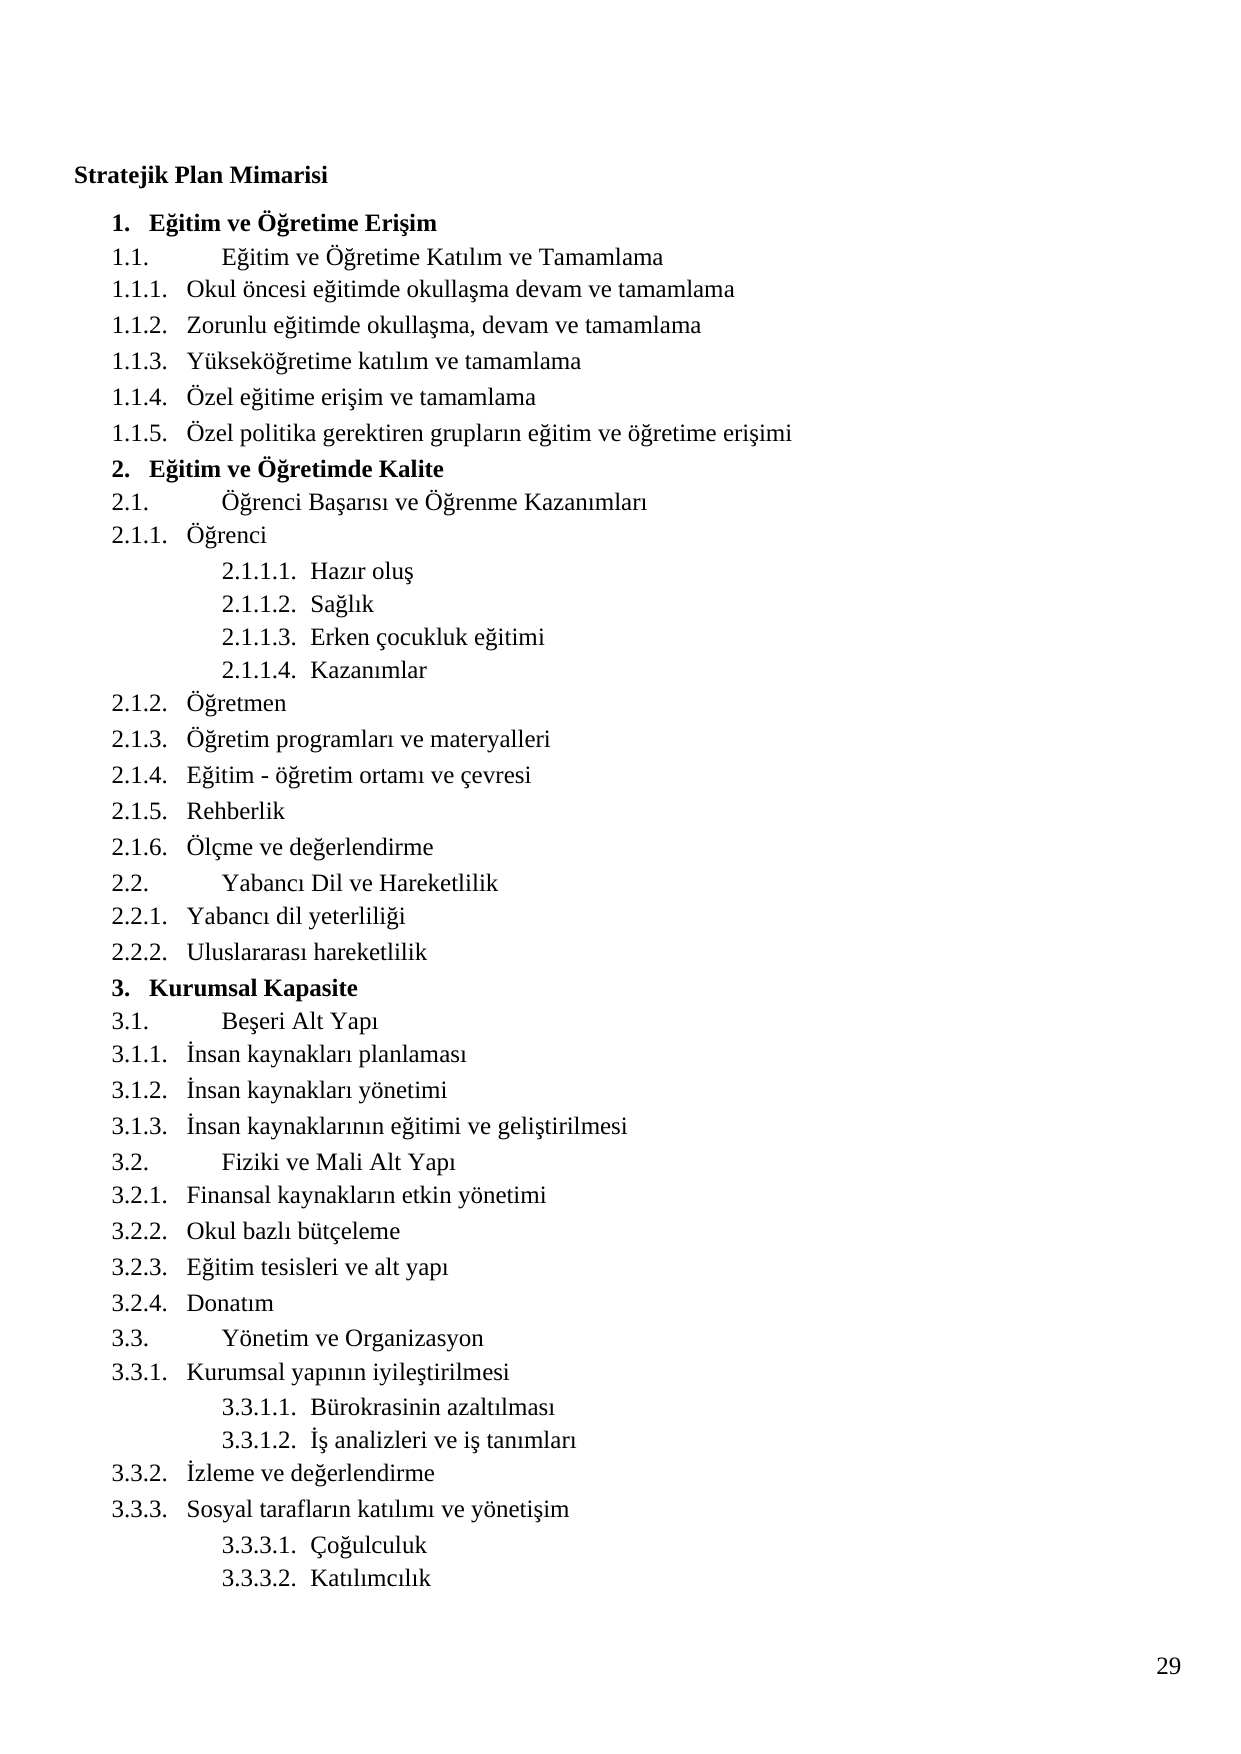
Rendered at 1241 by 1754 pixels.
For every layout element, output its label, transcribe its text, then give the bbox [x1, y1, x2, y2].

subtitle Yükseköğretime katılım ve tamamlama [111, 346, 1181, 375]
subtitle Öğrenci Başarısı ve Öğrenme Kazanımları [111, 487, 1181, 516]
subtitle Erken çocukluk eğitimi [222, 622, 1181, 651]
subtitle Hazır oluş [222, 556, 1181, 585]
subtitle Bürokrasinin azaltılması [222, 1392, 1181, 1421]
subtitle Eğitim ve Öğretime Katılım ve Tamamlama [111, 242, 1181, 270]
subtitle Uluslararası hareketlilik [111, 937, 1181, 966]
subtitle İnsan kaynakları planlaması [111, 1039, 1181, 1068]
subtitle Öğretim programları ve materyalleri [111, 724, 1181, 753]
subtitle İnsan kaynakları yönetimi [111, 1075, 1181, 1104]
subtitle İnsan kaynaklarının eğitimi ve geliştirilmesi [111, 1111, 1181, 1139]
subtitle Eğitim tesisleri ve alt yapı [111, 1252, 1181, 1280]
subtitle Yabancı dil yeterliliği [111, 901, 1181, 930]
subtitle Kurumsal yapının iyileştirilmesi [111, 1357, 1181, 1385]
subtitle İş analizleri ve iş tanımları [222, 1426, 1181, 1454]
subtitle Eğitim ve Öğretime Erişim [111, 208, 1181, 237]
subtitle Kazanımlar [222, 655, 1181, 684]
subtitle Özel eğitime erişim ve tamamlama [111, 382, 1181, 411]
subtitle Donatım [111, 1288, 1181, 1316]
subtitle Eğitim - öğretim ortamı ve çevresi [111, 760, 1181, 789]
subtitle Kurumsal Kapasite [111, 973, 1181, 1002]
subtitle Okul öncesi eğitimde okullaşma devam ve tamamlama [111, 274, 1181, 303]
subtitle Eğitim ve Öğretimde Kalite [111, 454, 1181, 483]
subtitle Stratejik Plan Mimarisi [74, 160, 1181, 189]
subtitle Sosyal tarafların katılımı ve yönetişim [111, 1494, 1181, 1523]
subtitle Fiziki ve Mali Alt Yapı [111, 1147, 1181, 1176]
subtitle Beşeri Alt Yapı [111, 1006, 1181, 1035]
subtitle Çoğulculuk [222, 1530, 1181, 1559]
subtitle Ölçme ve değerlendirme [111, 832, 1181, 861]
subtitle Öğrenci [111, 520, 1181, 549]
subtitle İzleme ve değerlendirme [111, 1458, 1181, 1487]
subtitle Katılımcılık [222, 1563, 1181, 1592]
subtitle Zorunlu eğitimde okullaşma, devam ve tamamlama [111, 311, 1181, 339]
subtitle Rehberlik [111, 796, 1181, 825]
subtitle Özel politika gerektiren grupların eğitim ve öğretime erişimi [111, 418, 1181, 447]
subtitle Finansal kaynakların etkin yönetimi [111, 1180, 1181, 1208]
subtitle Öğretmen [111, 688, 1181, 717]
subtitle Okul bazlı bütçeleme [111, 1216, 1181, 1244]
subtitle Sağlık [222, 589, 1181, 618]
subtitle Yönetim ve Organizasyon [111, 1323, 1181, 1352]
subtitle Yabancı Dil ve Hareketlilik [111, 868, 1181, 897]
